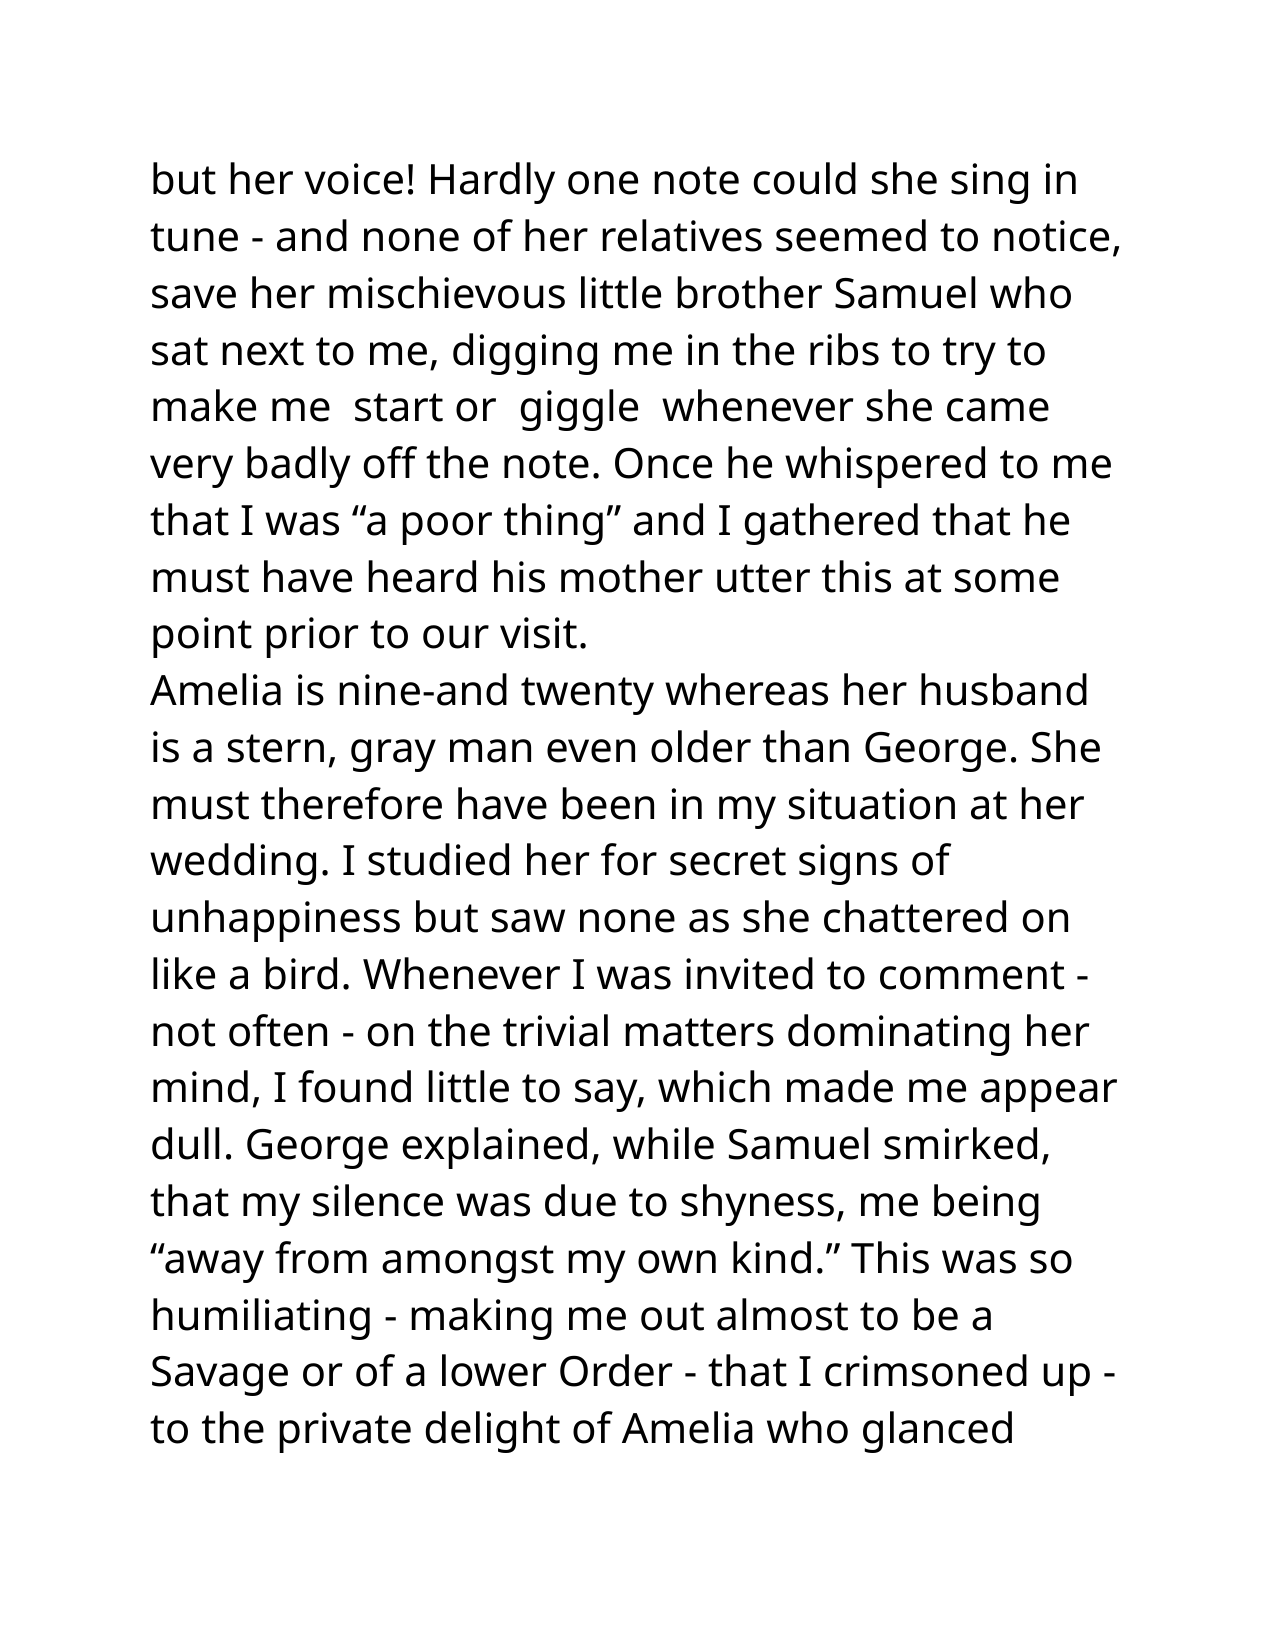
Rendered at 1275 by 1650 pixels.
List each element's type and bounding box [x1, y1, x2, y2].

text [150, 661, 1125, 1456]
text [150, 150, 1125, 661]
